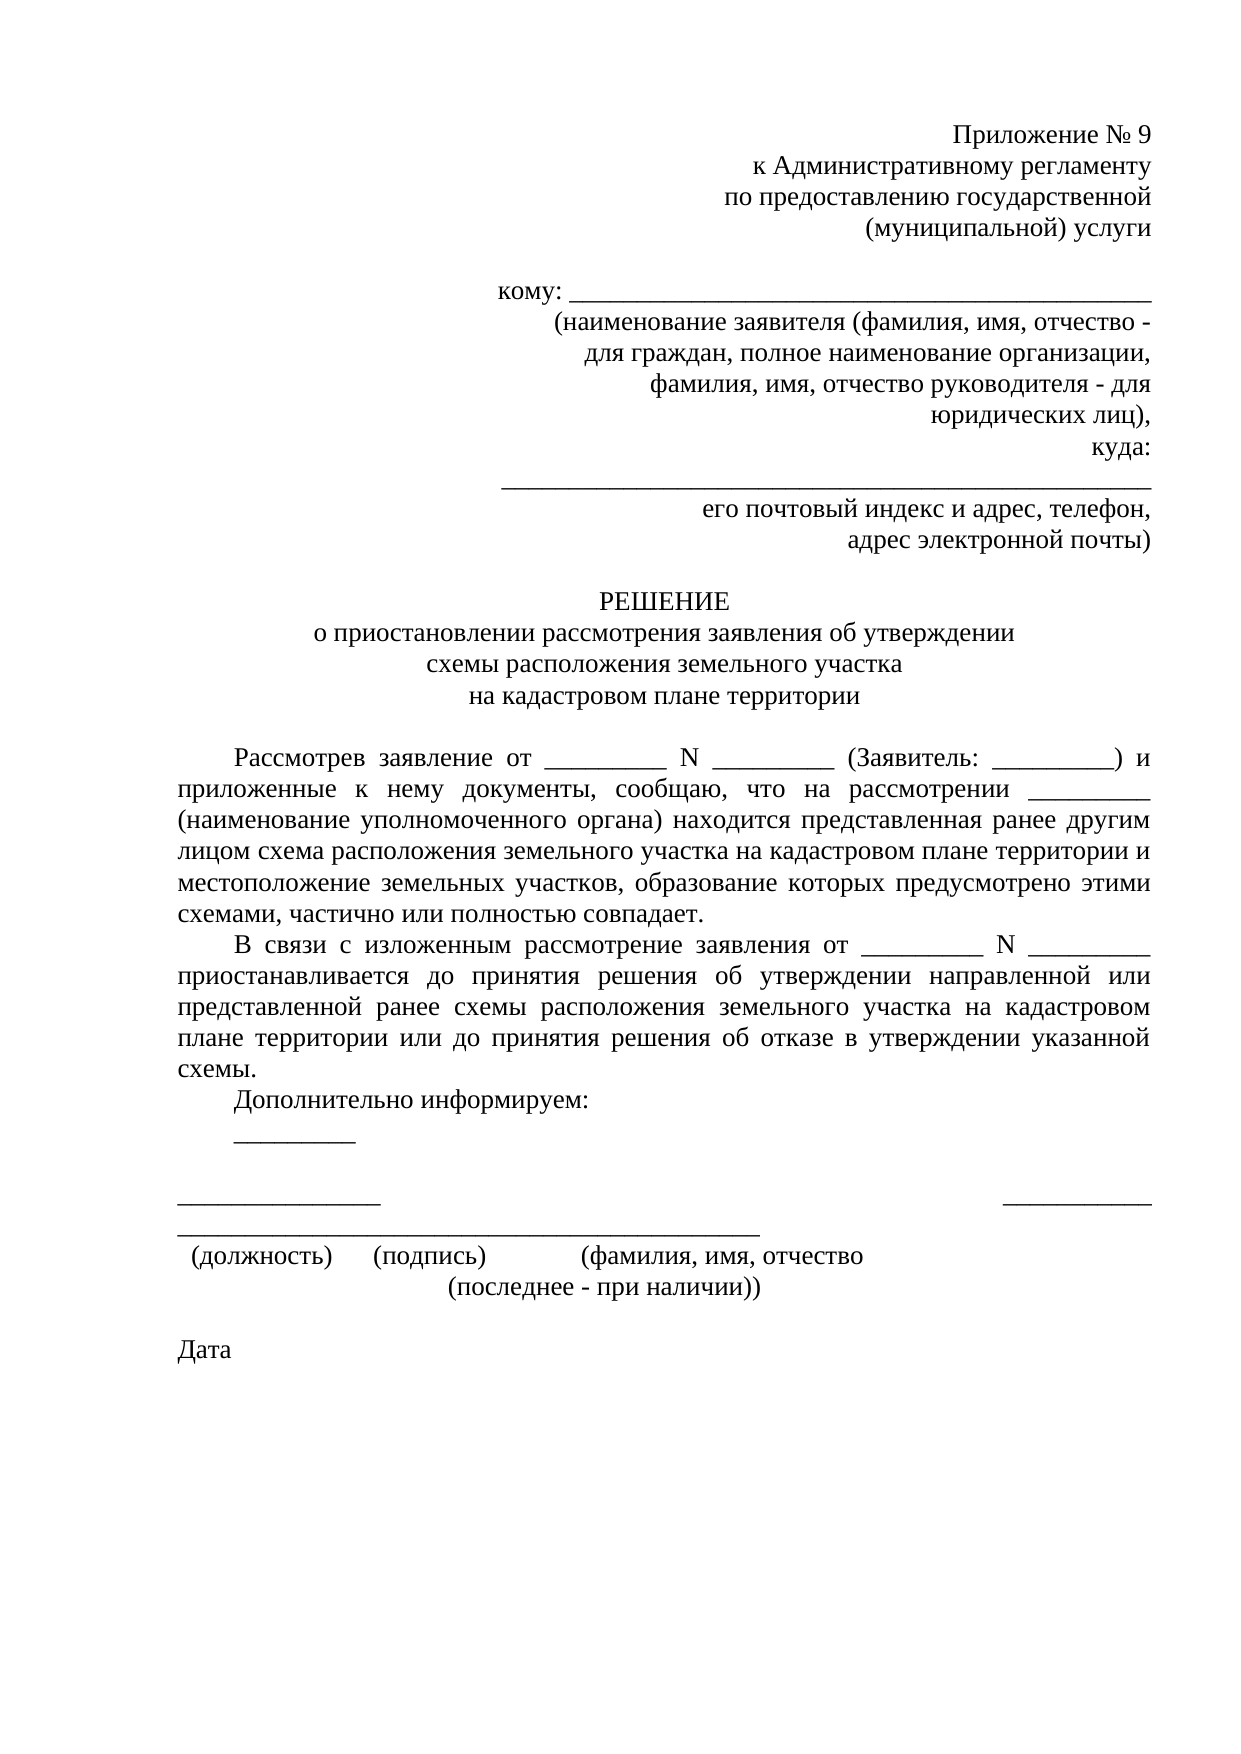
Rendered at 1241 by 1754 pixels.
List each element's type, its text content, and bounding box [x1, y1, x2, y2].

text куда: [177, 429, 1152, 461]
text _______________ ___________ ___________________________________________ [177, 1177, 1152, 1239]
text (наименование заявителя (фамилия, имя, отчество - [177, 305, 1152, 336]
text ________________________________________________ [177, 461, 1152, 492]
text к Административному регламенту [177, 149, 1152, 180]
text схемы расположения земельного участка [177, 648, 1152, 679]
text для граждан, полное наименование организации, [177, 336, 1152, 367]
text адрес электронной почты) [177, 523, 1152, 554]
text кому: ___________________________________________ [177, 274, 1152, 305]
text на кадастровом плане территории [177, 679, 1152, 710]
text (муниципальной) услуги [177, 212, 1152, 243]
text (должность) (подпись) (фамилия, имя, отчество [177, 1239, 1152, 1271]
text по предоставлению государственной [177, 180, 1152, 212]
text его почтовый индекс и адрес, телефон, [177, 492, 1152, 523]
text В связи с изложенным рассмотрение заявления от _________ N _________ приостанавливается до принятия решения об утверждении направленной или представленной ранее схемы расположения земельного участка на кадастровом плане территории или до принятия решения об отказе в утверждении указанной схемы. [177, 928, 1152, 1084]
text (последнее - при наличии)) [177, 1271, 1152, 1302]
text о приостановлении рассмотрения заявления об утверждении [177, 616, 1152, 648]
text Приложение № 9 [177, 118, 1152, 149]
text Дополнительно информируем: [177, 1084, 1152, 1115]
text Дата [177, 1333, 1152, 1364]
text фамилия, имя, отчество руководителя - для [177, 367, 1152, 398]
text РЕШЕНИЕ [177, 585, 1152, 616]
text юридических лиц), [177, 398, 1152, 429]
text Рассмотрев заявление от _________ N _________ (Заявитель: _________) и приложенные к нему документы, сообщаю, что на рассмотрении _________ (наименование уполномоченного органа) находится представленная ранее другим лицом схема расположения земельного участка на кадастровом плане территории и местоположение земельных участков, образование которых предусмотрено этими схемами, частично или полностью совпадает. [177, 741, 1152, 928]
text _________ [177, 1115, 1152, 1146]
